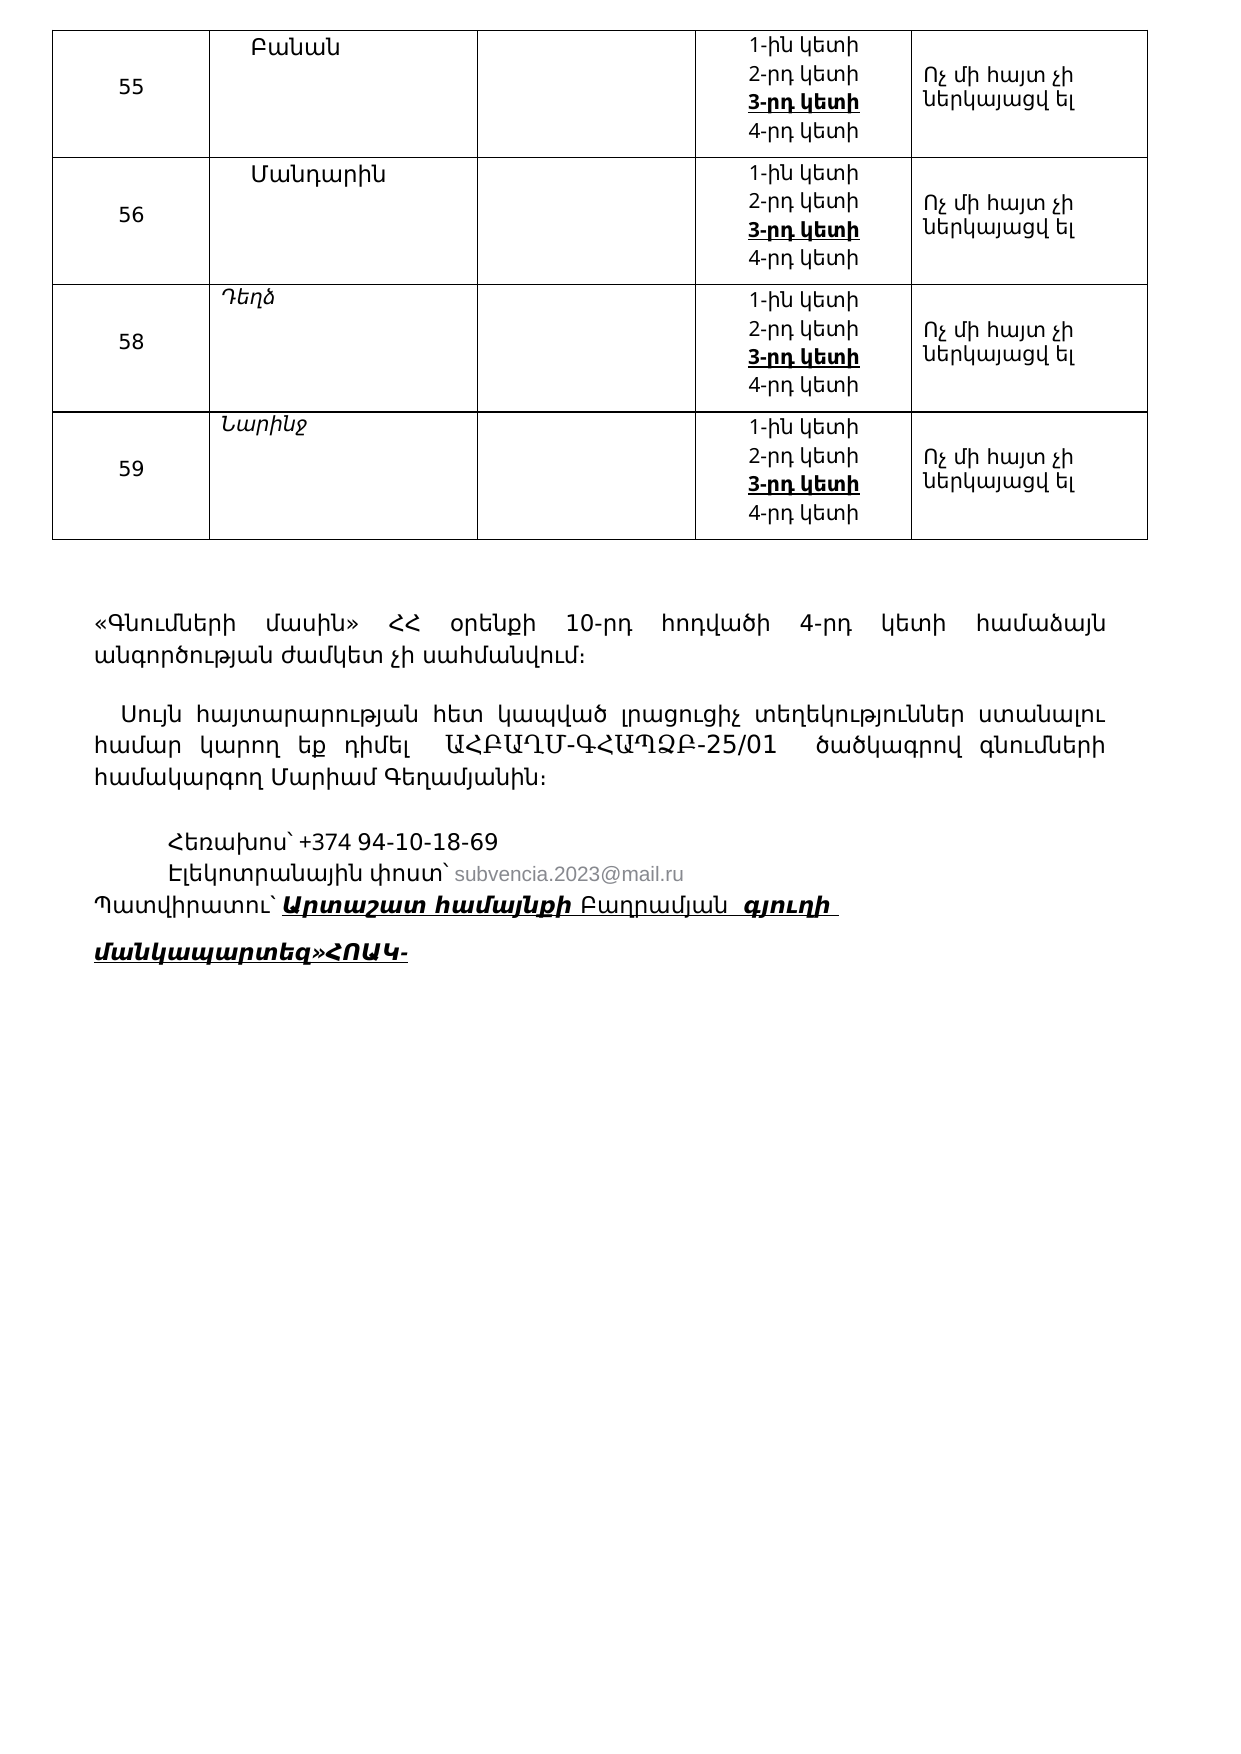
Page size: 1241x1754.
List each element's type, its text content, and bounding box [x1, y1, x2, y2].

text Պատվիրատու` Արտաշատ համայնքի Բաղրամյան գյուղի մանկապարտեզ»ՀՈԱԿ- [94, 888, 1106, 967]
text Էլեկոտրանային փոստ՝ subvencia.2023@mail.ru [94, 857, 1106, 888]
table_cell Մանդարին [210, 158, 477, 284]
table_cell Նարինջ [210, 413, 477, 539]
table_cell 58 [53, 285, 209, 411]
text Սույն հայտարարության հետ կապված լրացուցիչ տեղեկություններ ստանալու համար կարող եք դիմել ԱՀԲԱՂՄ-ԳՀԱՊՁԲ-25/01 ծածկագրով գնումների համակարգող Մարիամ Գեղամյանին։ [94, 698, 1106, 792]
table_cell Ոչ մի հայտ չի ներկայացվ ել [912, 158, 1147, 284]
table_cell Բանան [210, 31, 477, 157]
table_cell [478, 285, 695, 411]
text «Գնումների մասին» ՀՀ օրենքի 10-րդ հոդվածի 4-րդ կետի համաձայն անգործության ժամկետ չի սահմանվում։ [94, 607, 1106, 669]
table_cell Դեղձ [210, 285, 477, 411]
table_cell 59 [53, 413, 209, 539]
table_cell 55 [53, 31, 209, 157]
table_cell 56 [53, 158, 209, 284]
table_cell [478, 31, 695, 157]
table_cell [912, 31, 1147, 157]
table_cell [696, 31, 911, 157]
table_cell [478, 413, 695, 539]
table_cell Ոչ մի հայտ չի ներկայացվ ել [912, 413, 1147, 539]
table_cell 1-ին կետի 2-րդ կետի 3-րդ կետի 4-րդ կետի [696, 285, 911, 411]
text Հեռախոս՝ +374 94-10-18-69 [94, 826, 1106, 857]
table_cell 1-ին կետի 2-րդ կետի 3-րդ կետի 4-րդ կետի [696, 158, 911, 284]
table_cell Ոչ մի հայտ չի ներկայացվ ել [912, 285, 1147, 411]
table_cell [478, 158, 695, 284]
table_cell 1-ին կետի 2-րդ կետի 3-րդ կետի 4-րդ կետի [696, 413, 911, 539]
